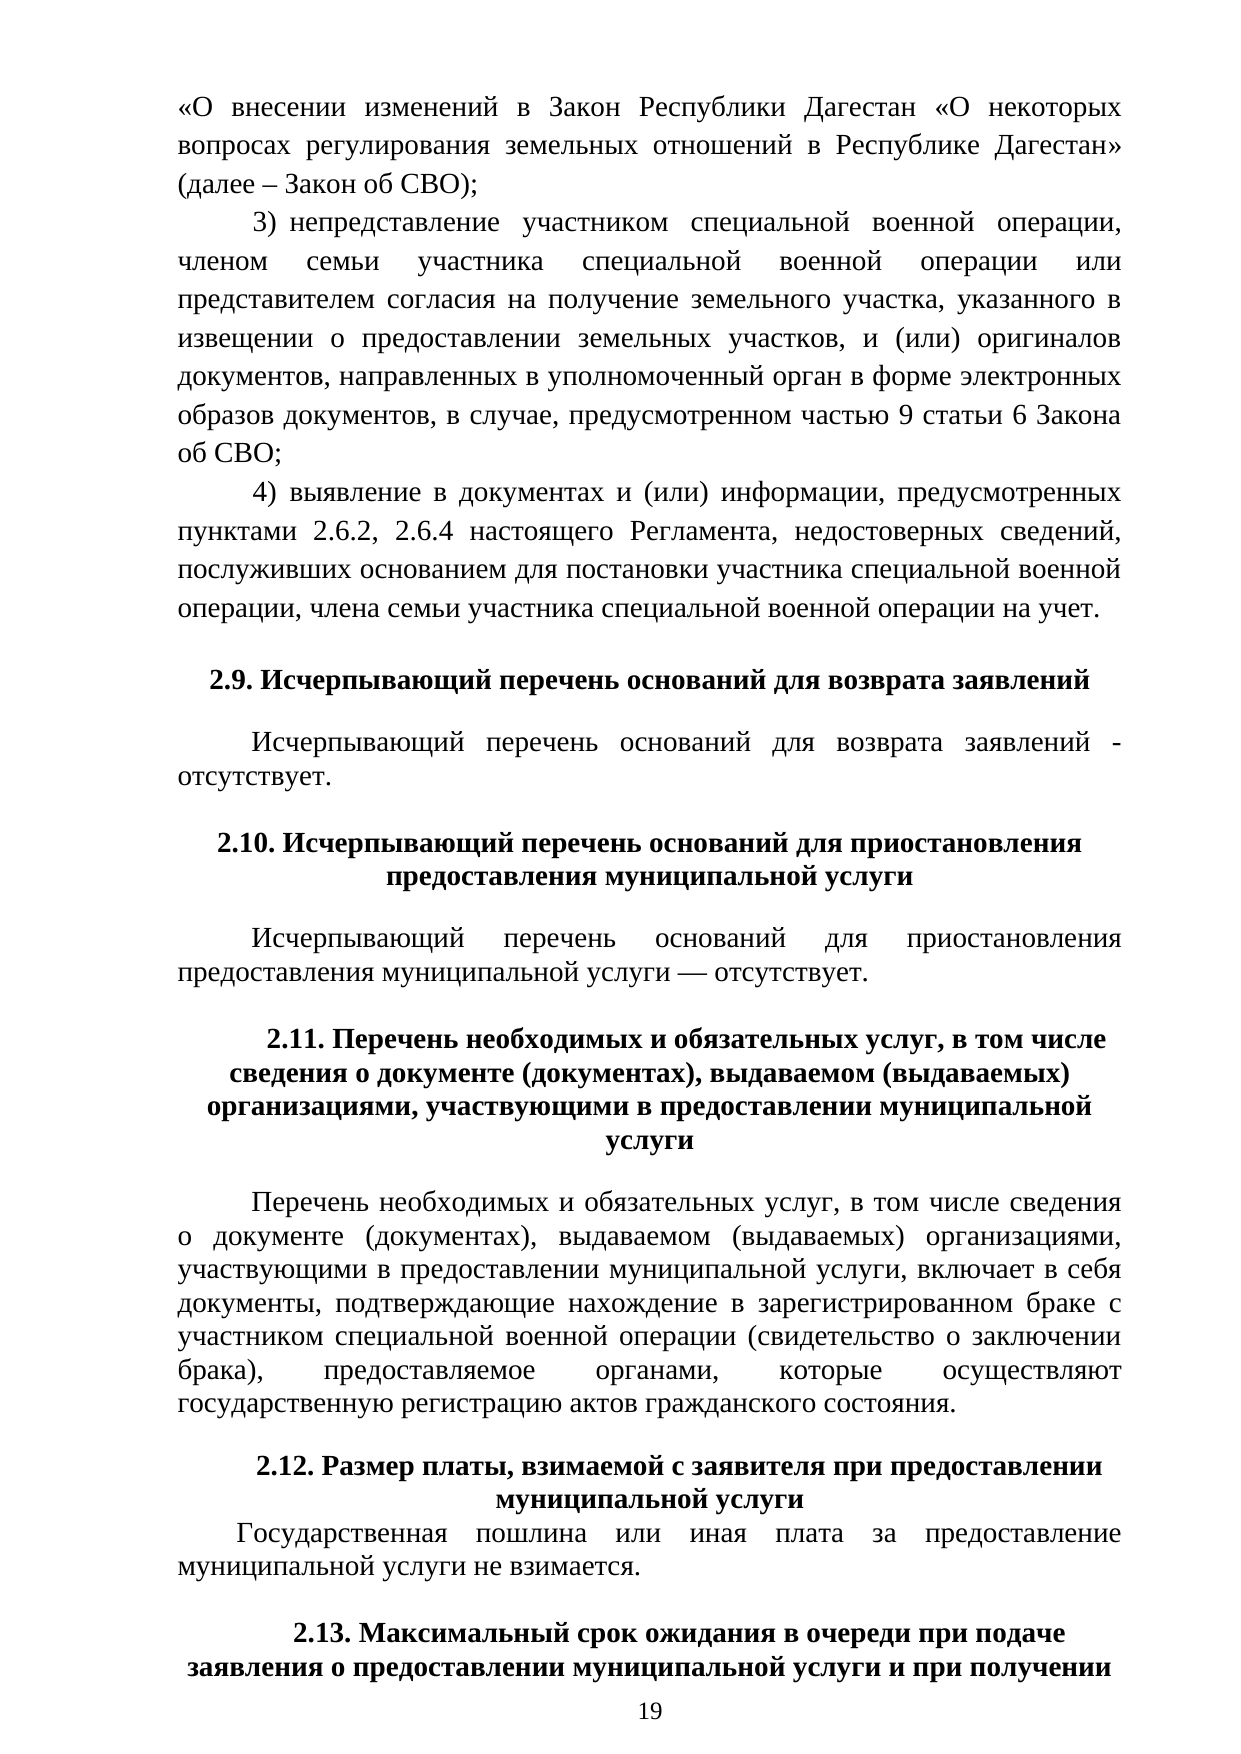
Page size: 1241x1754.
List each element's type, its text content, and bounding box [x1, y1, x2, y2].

text Исчерпывающий перечень оснований для приостановления предоставления муниципальной услуги — отсутствует. [177, 921, 1122, 988]
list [177, 89, 1122, 199]
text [177, 1615, 1122, 1682]
text Перечень необходимых и обязательных услуг, в том числе сведения о документе (документах), выдаваемом (выдаваемых) организациями, участвующими в предоставлении муниципальной услуги, включает в себя документы, подтверждающие нахождение в зарегистрированном браке с участником специальной военной операции (свидетельство о заключении брака), предоставляемое органами, которые осуществляют государственную регистрацию актов гражданского состояния. [177, 1184, 1122, 1419]
text 2.9. Исчерпывающий перечень оснований для возврата заявлений [177, 662, 1122, 695]
text 2.10. Исчерпывающий перечень оснований для приостановления предоставления муниципальной услуги [177, 825, 1122, 892]
text 2.12. Размер платы, взимаемой с заявителя при предоставлении муниципальной услуги [177, 1448, 1122, 1515]
text 2.11. Перечень необходимых и обязательных услуг, в том числе сведения о документе (документах), выдаваемом (выдаваемых) организациями, участвующими в предоставлении муниципальной услуги [177, 1021, 1122, 1155]
text Государственная пошлина или иная плата за предоставление муниципальной услуги не взимается. [177, 1515, 1122, 1582]
list выявление в документах и (или) информации, предусмотренных пунктами 2.6.2, 2.6.4 настоящего Регламента, недостоверных сведений, послуживших основанием для постановки участника специальной военной операции, члена семьи участника специальной военной операции на учет. [177, 474, 1122, 623]
list непредставление участником специальной военной операции, членом семьи участника специальной военной операции или представителем согласия на получение земельного участка, указанного в извещении о предоставлении земельных участков, и (или) оригиналов документов, направленных в уполномоченный орган в форме электронных образов документов, в случае, предусмотренном частью 9 статьи 6 Закона об СВО; [177, 204, 1122, 469]
text Исчерпывающий перечень оснований для возврата заявлений - отсутствует. [177, 724, 1122, 791]
